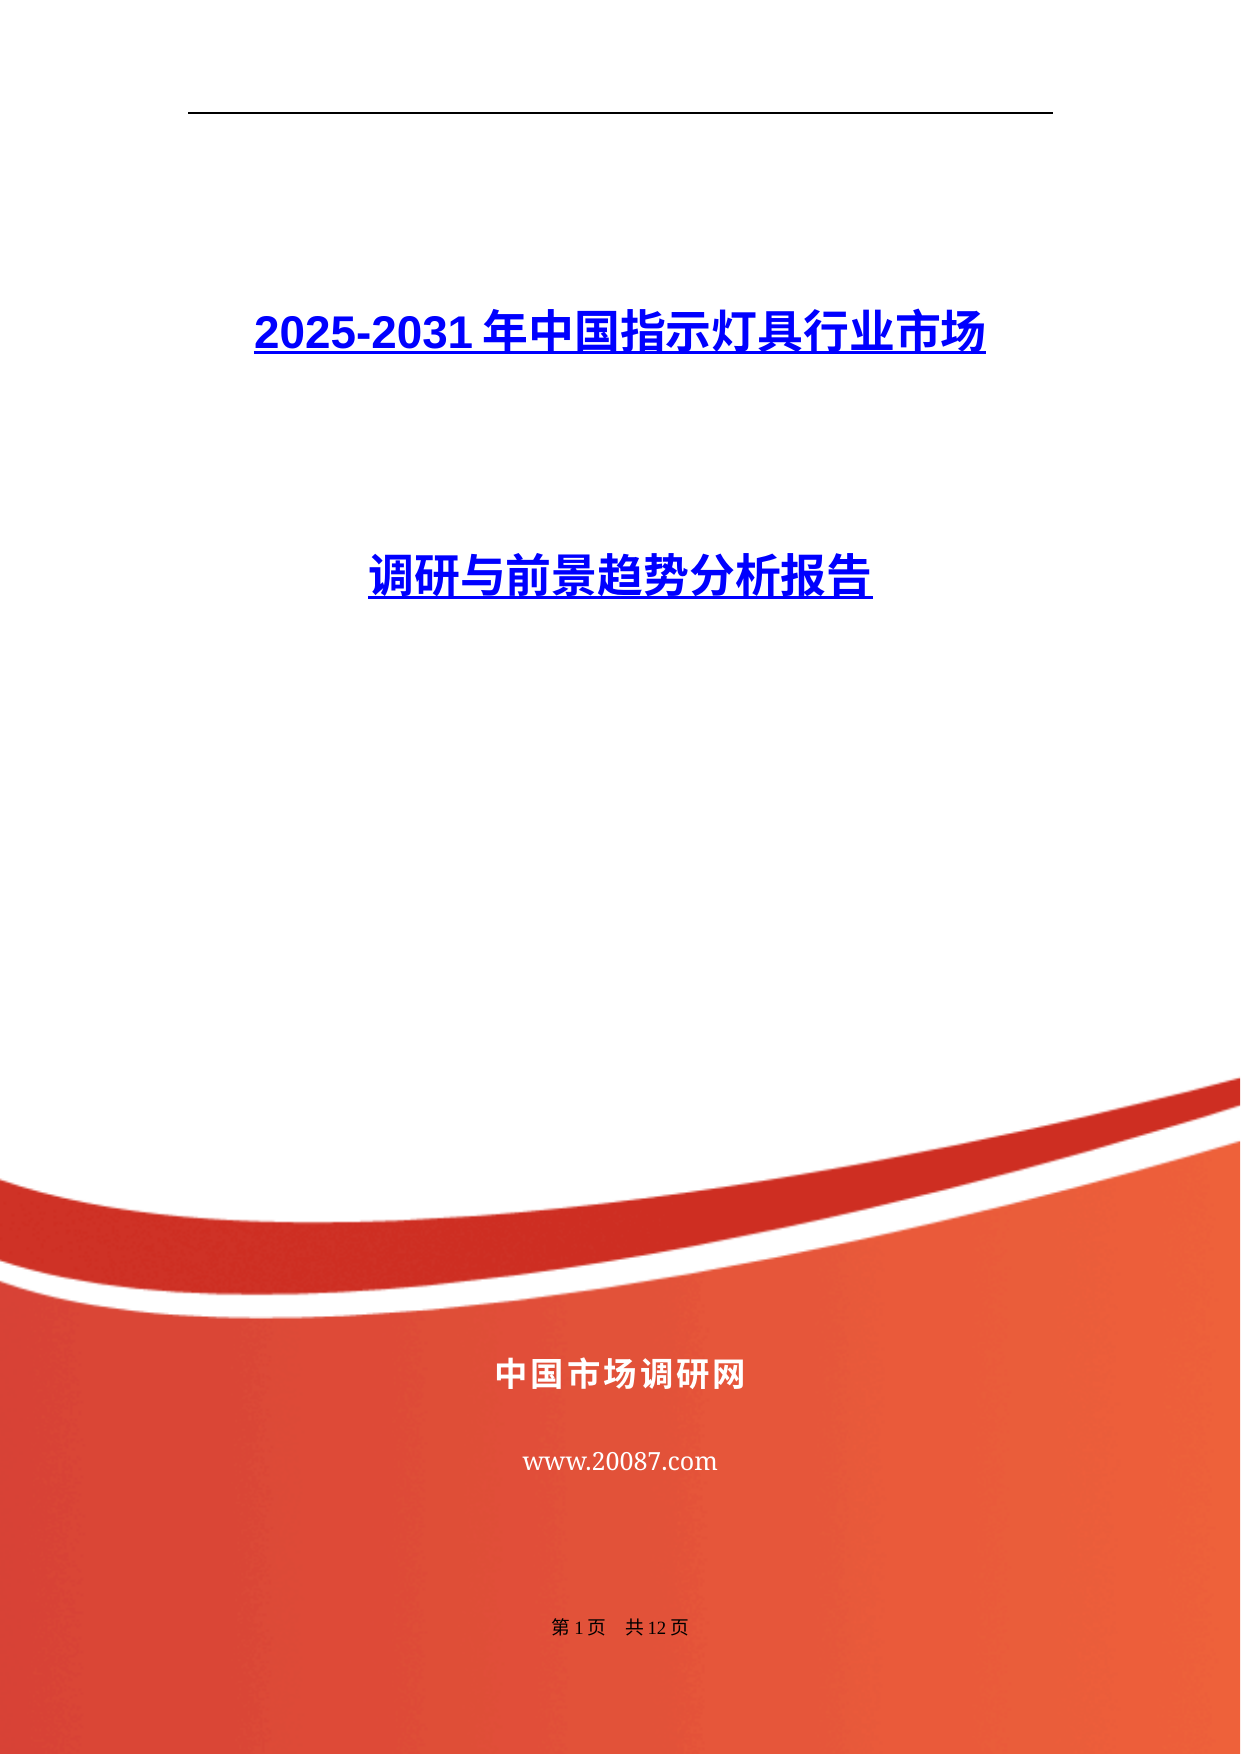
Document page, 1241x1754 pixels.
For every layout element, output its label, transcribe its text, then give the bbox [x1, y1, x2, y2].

text www.20087.com [187, 1428, 1053, 1493]
table_header 2025-2031年中国指示灯具行业市场调研与前景趋势分析报告 [188, 207, 1053, 773]
subtitle 中国市场调研网 [187, 1339, 1053, 1404]
picture [0, 1006, 1241, 1754]
